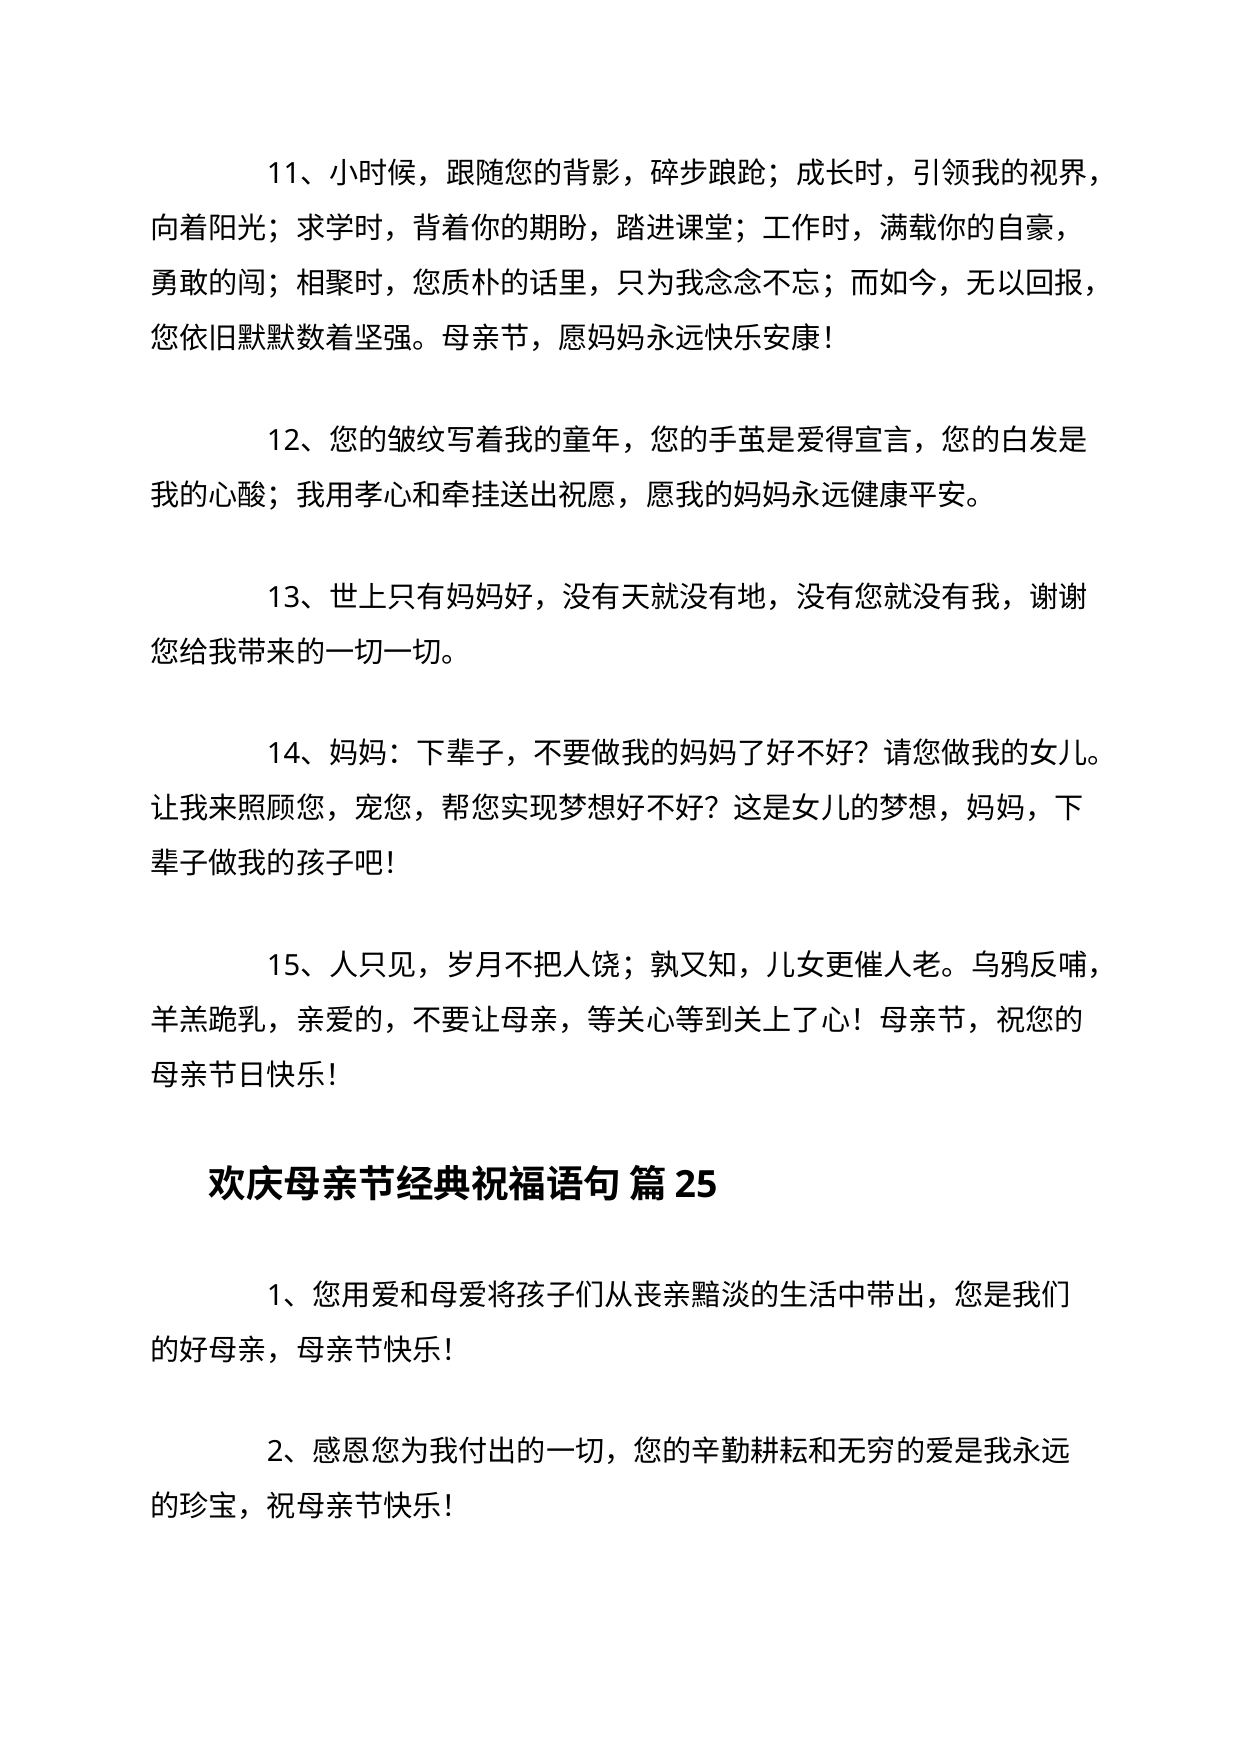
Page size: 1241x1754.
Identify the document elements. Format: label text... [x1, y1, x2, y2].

text 12、您的皱纹写着我的童年，您的手茧是爱得宣言，您的白发是我的心酸；我用孝心和牵挂送出祝愿，愿我的妈妈永远健康平安。 [150, 417, 1090, 514]
text 欢庆母亲节经典祝福语句 篇25 [150, 1153, 1090, 1208]
text 11、小时候，跟随您的背影，碎步踉跄；成长时，引领我的视界，向着阳光；求学时，背着你的期盼，踏进课堂；工作时，满载你的自豪，勇敢的闯；相聚时，您质朴的话里，只为我念念不忘；而如今，无以回报，您依旧默默数着坚强。母亲节，愿妈妈永远快乐安康！ [150, 150, 1090, 357]
text 13、世上只有妈妈好，没有天就没有地，没有您就没有我，谢谢您给我带来的一切一切。 [150, 573, 1090, 671]
text 15、人只见，岁月不把人饶；孰又知，儿女更催人老。乌鸦反哺，羊羔跪乳，亲爱的，不要让母亲，等关心等到关上了心！母亲节，祝您的母亲节日快乐！ [150, 942, 1090, 1094]
text 14、妈妈：下辈子，不要做我的妈妈了好不好？请您做我的女儿。让我来照顾您，宠您，帮您实现梦想好不好？这是女儿的梦想，妈妈，下辈子做我的孩子吧！ [150, 730, 1090, 882]
text 2、感恩您为我付出的一切，您的辛勤耕耘和无穷的爱是我永远的珍宝，祝母亲节快乐！ [150, 1428, 1090, 1525]
text 1、您用爱和母爱将孩子们从丧亲黯淡的生活中带出，您是我们的好母亲，母亲节快乐！ [150, 1271, 1090, 1368]
